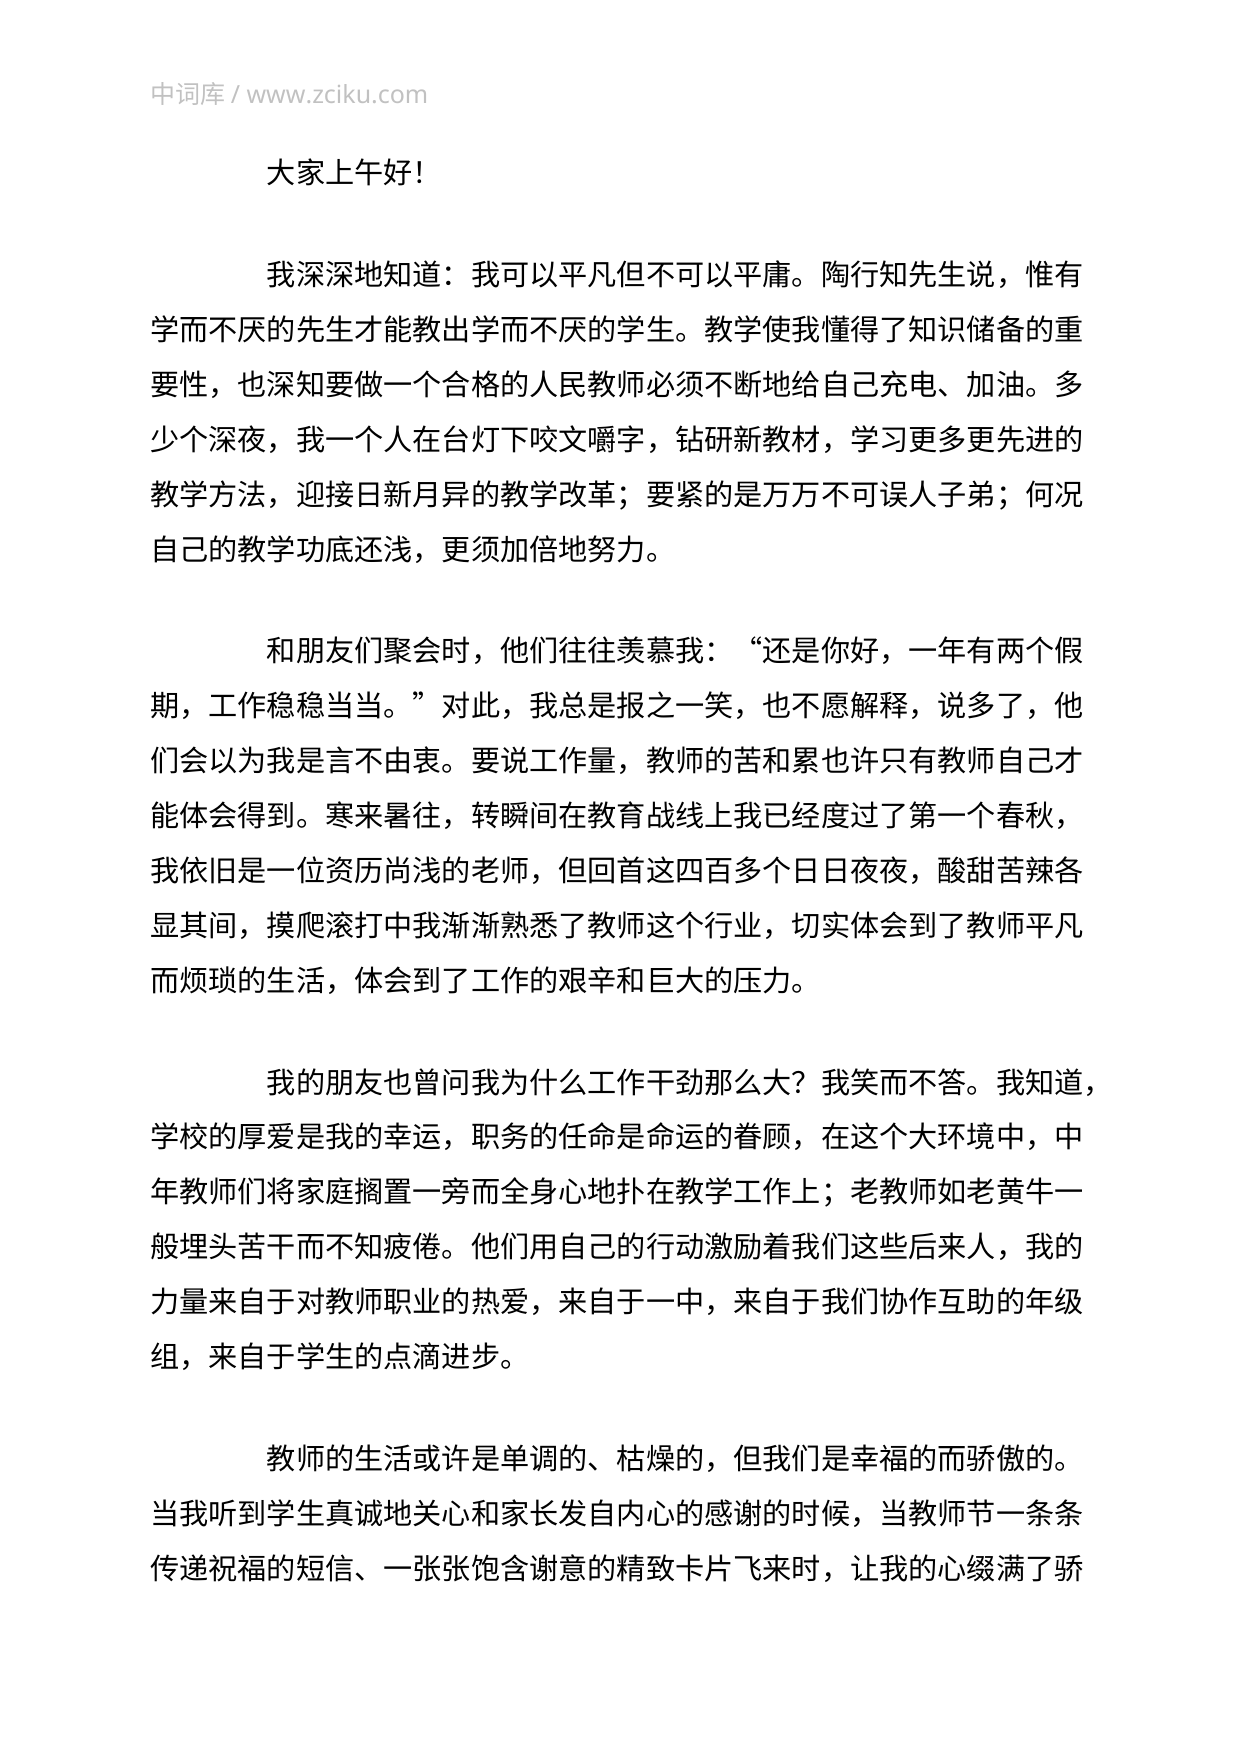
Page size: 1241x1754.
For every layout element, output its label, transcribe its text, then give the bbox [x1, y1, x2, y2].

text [150, 1435, 1090, 1587]
text 我的朋友也曾问我为什么工作干劲那么大？我笑而不答。我知道，学校的厚爱是我的幸运，职务的任命是命运的眷顾，在这个大环境中，中年教师们将家庭搁置一旁而全身心地扑在教学工作上；老教师如老黄牛一般埋头苦干而不知疲倦。他们用自己的行动激励着我们这些后来人，我的力量来自于对教师职业的热爱，来自于一中，来自于我们协作互助的年级组，来自于学生的点滴进步。 [150, 1059, 1090, 1376]
text 大家上午好！ [150, 150, 1090, 192]
text 和朋友们聚会时，他们往往羡慕我：“还是你好，一年有两个假期，工作稳稳当当。”对此，我总是报之一笑，也不愿解释，说多了，他们会以为我是言不由衷。要说工作量，教师的苦和累也许只有教师自己才能体会得到。寒来暑往，转瞬间在教育战线上我已经度过了第一个春秋，我依旧是一位资历尚浅的老师，但回首这四百多个日日夜夜，酸甜苦辣各显其间，摸爬滚打中我渐渐熟悉了教师这个行业，切实体会到了教师平凡而烦琐的生活，体会到了工作的艰辛和巨大的压力。 [150, 628, 1090, 1000]
text 我深深地知道：我可以平凡但不可以平庸。陶行知先生说，惟有学而不厌的先生才能教出学而不厌的学生。教学使我懂得了知识储备的重要性，也深知要做一个合格的人民教师必须不断地给自己充电、加油。多少个深夜，我一个人在台灯下咬文嚼字，钻研新教材，学习更多更先进的教学方法，迎接日新月异的教学改革；要紧的是万万不可误人子弟；何况自己的教学功底还浅，更须加倍地努力。 [150, 252, 1090, 568]
